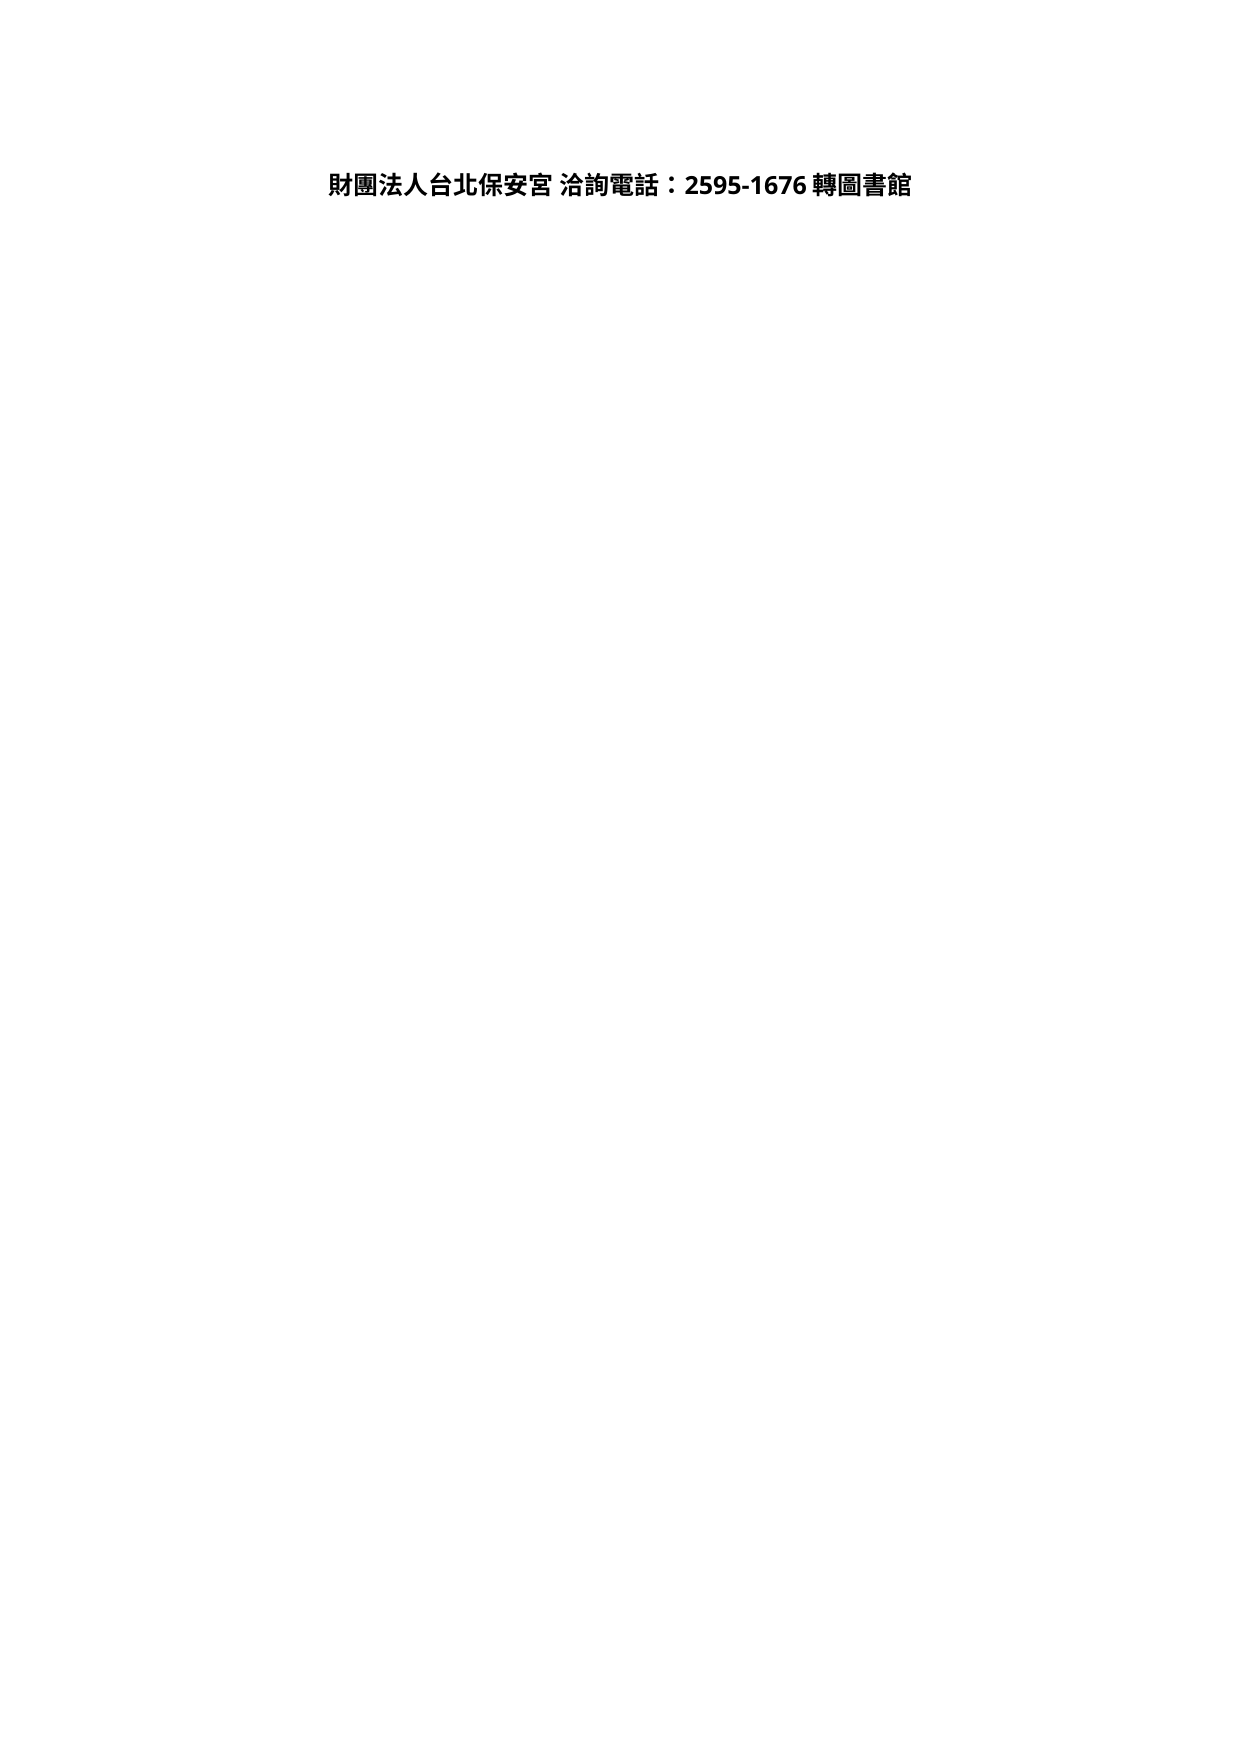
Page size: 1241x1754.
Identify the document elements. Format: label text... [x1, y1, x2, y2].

text 財團法人台北保安宮 洽詢電話：2595-1676轉圖書館 [118, 164, 1122, 202]
